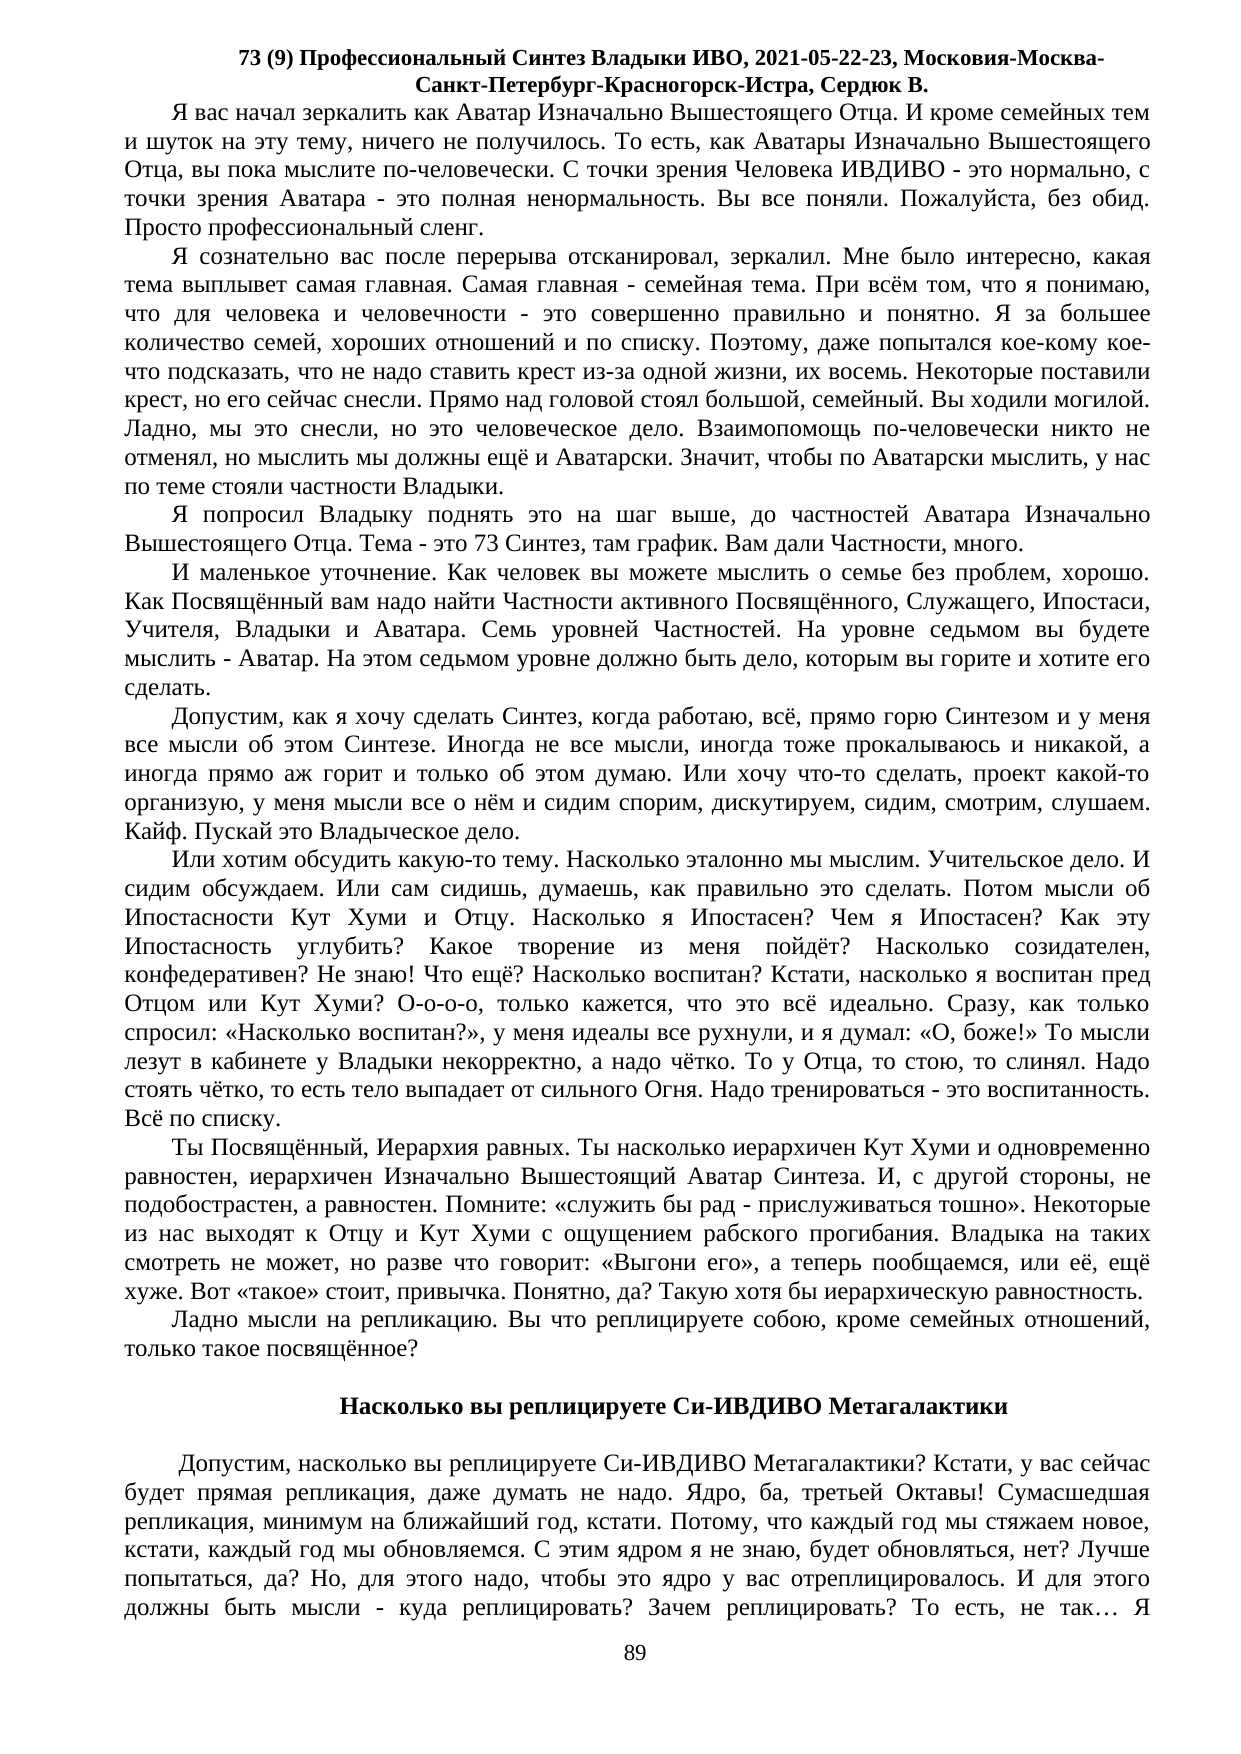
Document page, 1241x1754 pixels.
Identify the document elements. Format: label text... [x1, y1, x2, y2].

text И маленькое уточнение. Как человек вы можете мыслить о семье без проблем, хорошо. Как Посвящённый вам надо найти Частности активного Посвящённого, Служащего, Ипостаси, Учителя, Владыки и Аватара. Семь уровней Частностей. На уровне седьмом вы будете мыслить - Аватар. На этом седьмом уровне должно быть дело, которым вы горите и хотите его сделать. [124, 557, 1152, 701]
text Допустим, как я хочу сделать Синтез, когда работаю, всё, прямо горю Синтезом и у меня все мысли об этом Синтезе. Иногда не все мысли, иногда тоже прокалываюсь и никакой, а иногда прямо аж горит и только об этом думаю. Или хочу что-то сделать, проект какой-то организую, у меня мысли все о нём и сидим спорим, дискутируем, сидим, смотрим, слушаем. Кайф. Пускай это Владыческое дело. [124, 701, 1152, 844]
text Ты Посвящённый, Иерархия равных. Ты насколько иерархичен Кут Хуми и одновременно равностен, иерархичен Изначально Вышестоящий Аватар Синтеза. И, с другой стороны, не подобострастен, а равностен. Помните: «служить бы рад - прислуживаться тошно». Некоторые из нас выходят к Отцу и Кут Хуми с ощущением рабского прогибания. Владыка на таких смотреть не может, но разве что говорит: «Выгони его», а теперь пообщаемся, или её, ещё хуже. Вот «такое» стоит, привычка. Понятно, да? Такую хотя бы иерархическую равностность. [124, 1132, 1152, 1304]
text Я попросил Владыку поднять это на шаг выше, до частностей Аватара Изначально Вышестоящего Отца. Тема - это 73 Синтез, там график. Вам дали Частности, много. [124, 499, 1152, 557]
text Или хотим обсудить какую-то тему. Насколько эталонно мы мыслим. Учительское дело. И сидим обсуждаем. Или сам сидишь, думаешь, как правильно это сделать. Потом мысли об Ипостасности Кут Хуми и Отцу. Насколько я Ипостасен? Чем я Ипостасен? Как эту Ипостасность углубить? Какое творение из меня пойдёт? Насколько созидателен, конфедеративен? Не знаю! Что ещё? Насколько воспитан? Кстати, насколько я воспитан пред Отцом или Кут Хуми? О-о-о-о, только кажется, что это всё идеально. Сразу, как только спросил: «Насколько воспитан?», у меня идеалы все рухнули, и я думал: «О, боже!» То мысли лезут в кабинете у Владыки некорректно, а надо чётко. То у Отца, то стою, то слинял. Надо стоять чётко, то есть тело выпадает от сильного Огня. Надо тренироваться - это воспитанность. Всё по списку. [124, 844, 1152, 1132]
text Я вас начал зеркалить как Аватар Изначально Вышестоящего Отца. И кроме семейных тем и шуток на эту тему, ничего не получилось. То есть, как Аватары Изначально Вышестоящего Отца, вы пока мыслите по-человечески. С точки зрения Человека ИВДИВО - это нормально, с точки зрения Аватара - это полная ненормальность. Вы все поняли. Пожалуйста, без обид. Просто профессиональный сленг. [124, 97, 1152, 241]
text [124, 1448, 1152, 1621]
text Насколько вы реплицируете Си-ИВДИВО Метагалактики [124, 1391, 1152, 1419]
text Ладно мысли на репликацию. Вы что реплицируете собою, кроме семейных отношений, только такое посвящённое? [124, 1304, 1152, 1362]
text Я сознательно вас после перерыва отсканировал, зеркалил. Мне было интересно, какая тема выплывет самая главная. Самая главная - семейная тема. При всём том, что я понимаю, что для человека и человечности - это совершенно правильно и понятно. Я за большее количество семей, хороших отношений и по списку. Поэтому, даже попытался кое-кому кое-что подсказать, что не надо ставить крест из-за одной жизни, их восемь. Некоторые поставили крест, но его сейчас снесли. Прямо над головой стоял большой, семейный. Вы ходили могилой. Ладно, мы это снесли, но это человеческое дело. Взаимопомощь по-человечески никто не отменял, но мыслить мы должны ещё и Аватарски. Значит, чтобы по Аватарски мыслить, у нас по теме стояли частности Владыки. [124, 241, 1152, 499]
